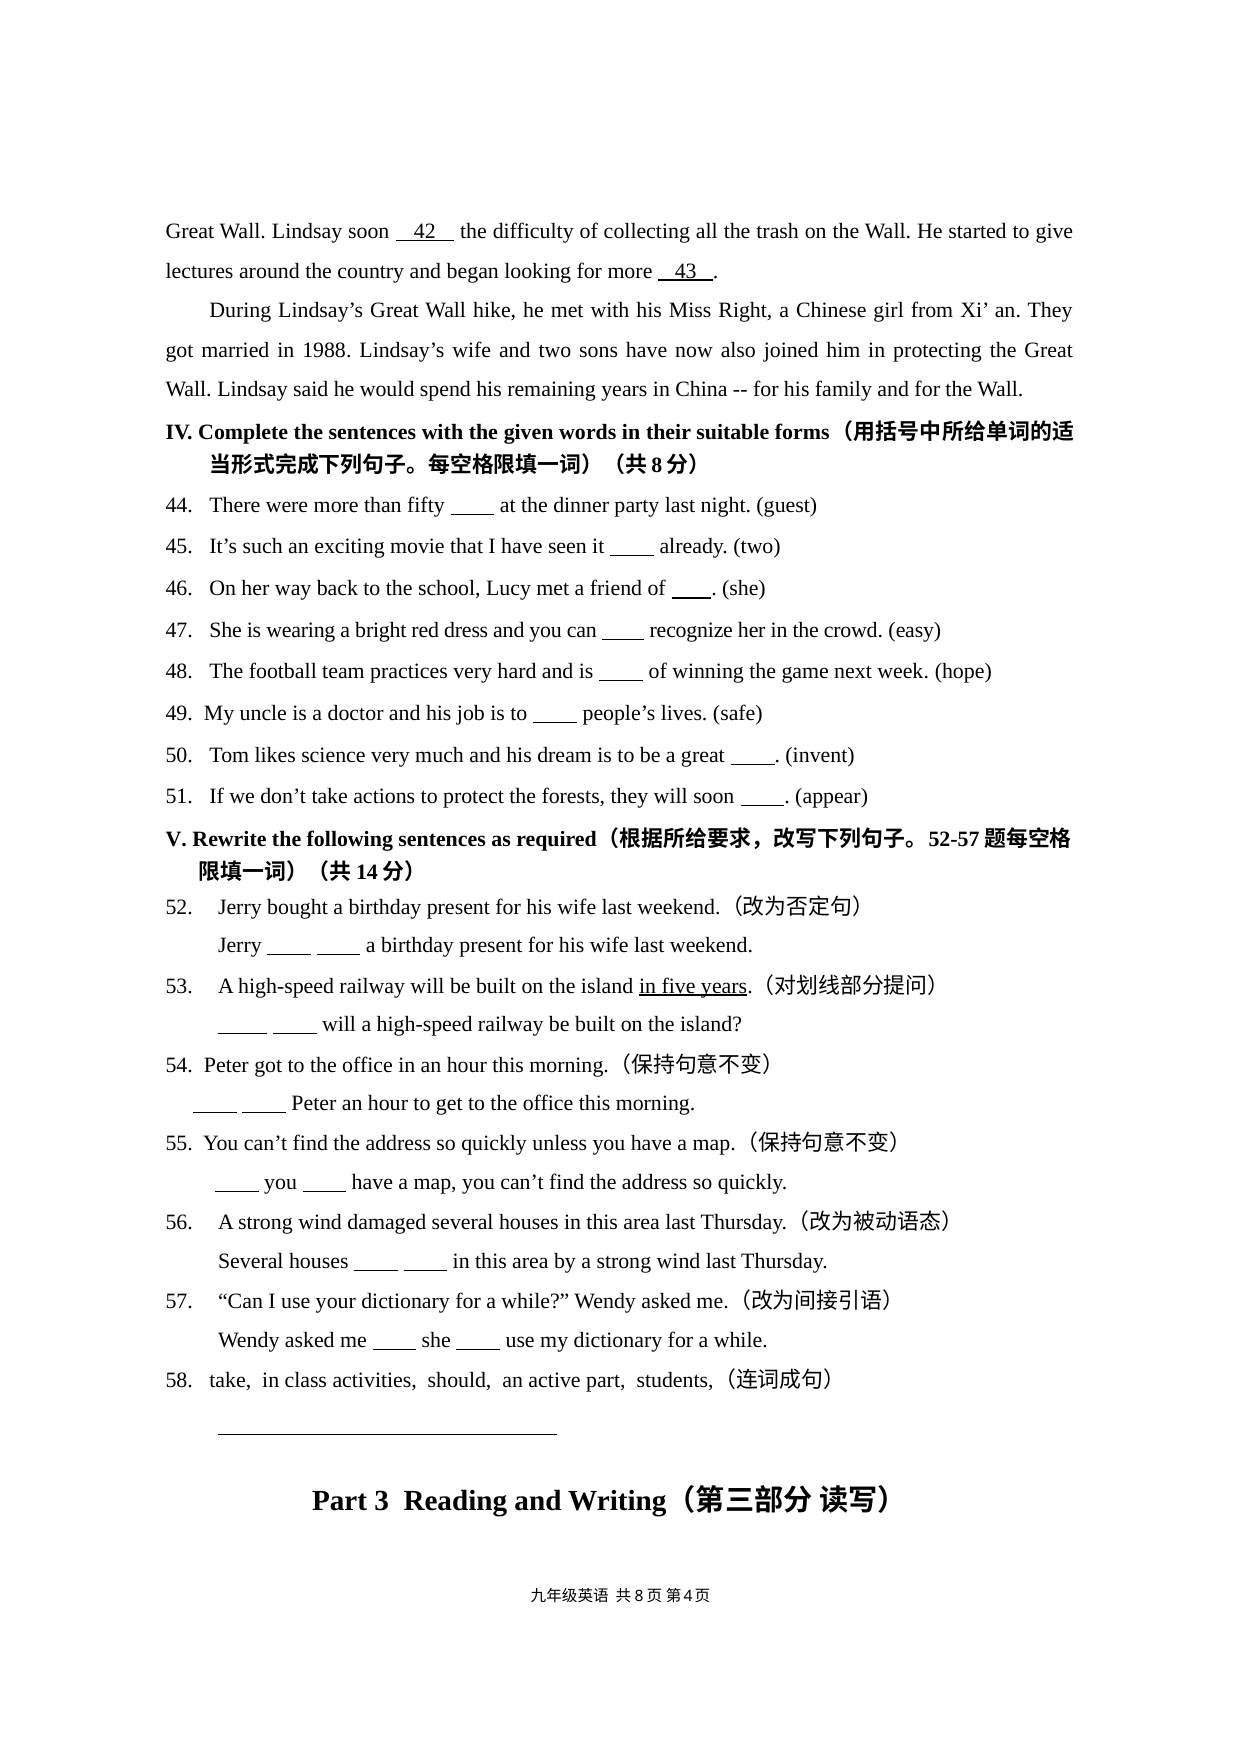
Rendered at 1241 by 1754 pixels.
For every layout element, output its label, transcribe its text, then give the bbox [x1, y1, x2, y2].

text 53. A high-speed railway will be built on the island in five years.（对划线部分提问） [165, 968, 1075, 999]
text 44. There were more than fifty at the dinner party last night. (guest) [165, 479, 1072, 521]
text 51. If we don’t take actions to protect the forests, they will soon . (appear) [165, 771, 1072, 812]
text Several houses in this area by a strong wind last Thursday. [165, 1248, 1075, 1273]
text you have a map, you can’t find the address so quickly. [165, 1169, 1075, 1194]
text 56. A strong wind damaged several houses in this area last Thursday.（改为被动语态） [165, 1204, 1075, 1236]
text V. Rewrite the following sentences as required（根据所给要求，改写下列句子。52-57题每空格限填一词）（共14分） [165, 820, 1072, 886]
text 52. Jerry bought a birthday present for his wife last weekend.（改为否定句） [165, 889, 1075, 921]
text Jerry a birthday present for his wife last weekend. [165, 932, 1075, 958]
text IV. Complete the sentences with the given words in their suitable forms（用括号中所给单词的适当形式完成下列句子。每空格限填一词）（共8分） [165, 412, 1075, 479]
text 47. She is wearing a bright red dress and you can recognize her in the crowd. (easy) [165, 604, 1072, 646]
text Wendy asked me she use my dictionary for a while. [165, 1327, 1075, 1352]
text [165, 207, 1075, 286]
text 54. Peter got to the office in an hour this morning.（保持句意不变） [165, 1047, 1075, 1078]
text During Lindsay’s Great Wall hike, he met with his Miss Right, a Chinese girl from Xi’ an. They got married in 1988. Lindsay’s wife and two sons have now also joined him in protecting the Great Wall. Lindsay said he would spend his remaining years in China -- for his family and for the Wall. [165, 286, 1075, 405]
text 50. Tom likes science very much and his dream is to be a great . (invent) [165, 729, 1072, 771]
text 58. take, in class activities, should, an active part, students,（连词成句） [165, 1362, 1075, 1394]
text 48. The football team practices very hard and is of winning the game next week. (hope) [165, 646, 1075, 687]
text 49. My uncle is a doctor and his job is to people’s lives. (safe) [165, 687, 1075, 729]
text 46. On her way back to the school, Lucy met a friend of . (she) [165, 562, 1075, 604]
text will a high-speed railway be built on the island? [165, 1011, 1075, 1037]
text 57. “Can I use your dictionary for a while?” Wendy asked me.（改为间接引语） [165, 1283, 1075, 1315]
text 55. You can’t find the address so quickly unless you have a map.（保持句意不变） [165, 1125, 1075, 1157]
text Peter an hour to get to the office this morning. [165, 1090, 1075, 1115]
text 45. It’s such an exciting movie that I have seen it already. (two) [165, 521, 1072, 562]
text Part 3 Reading and Writing（第三部分 读写） [165, 1477, 1075, 1519]
